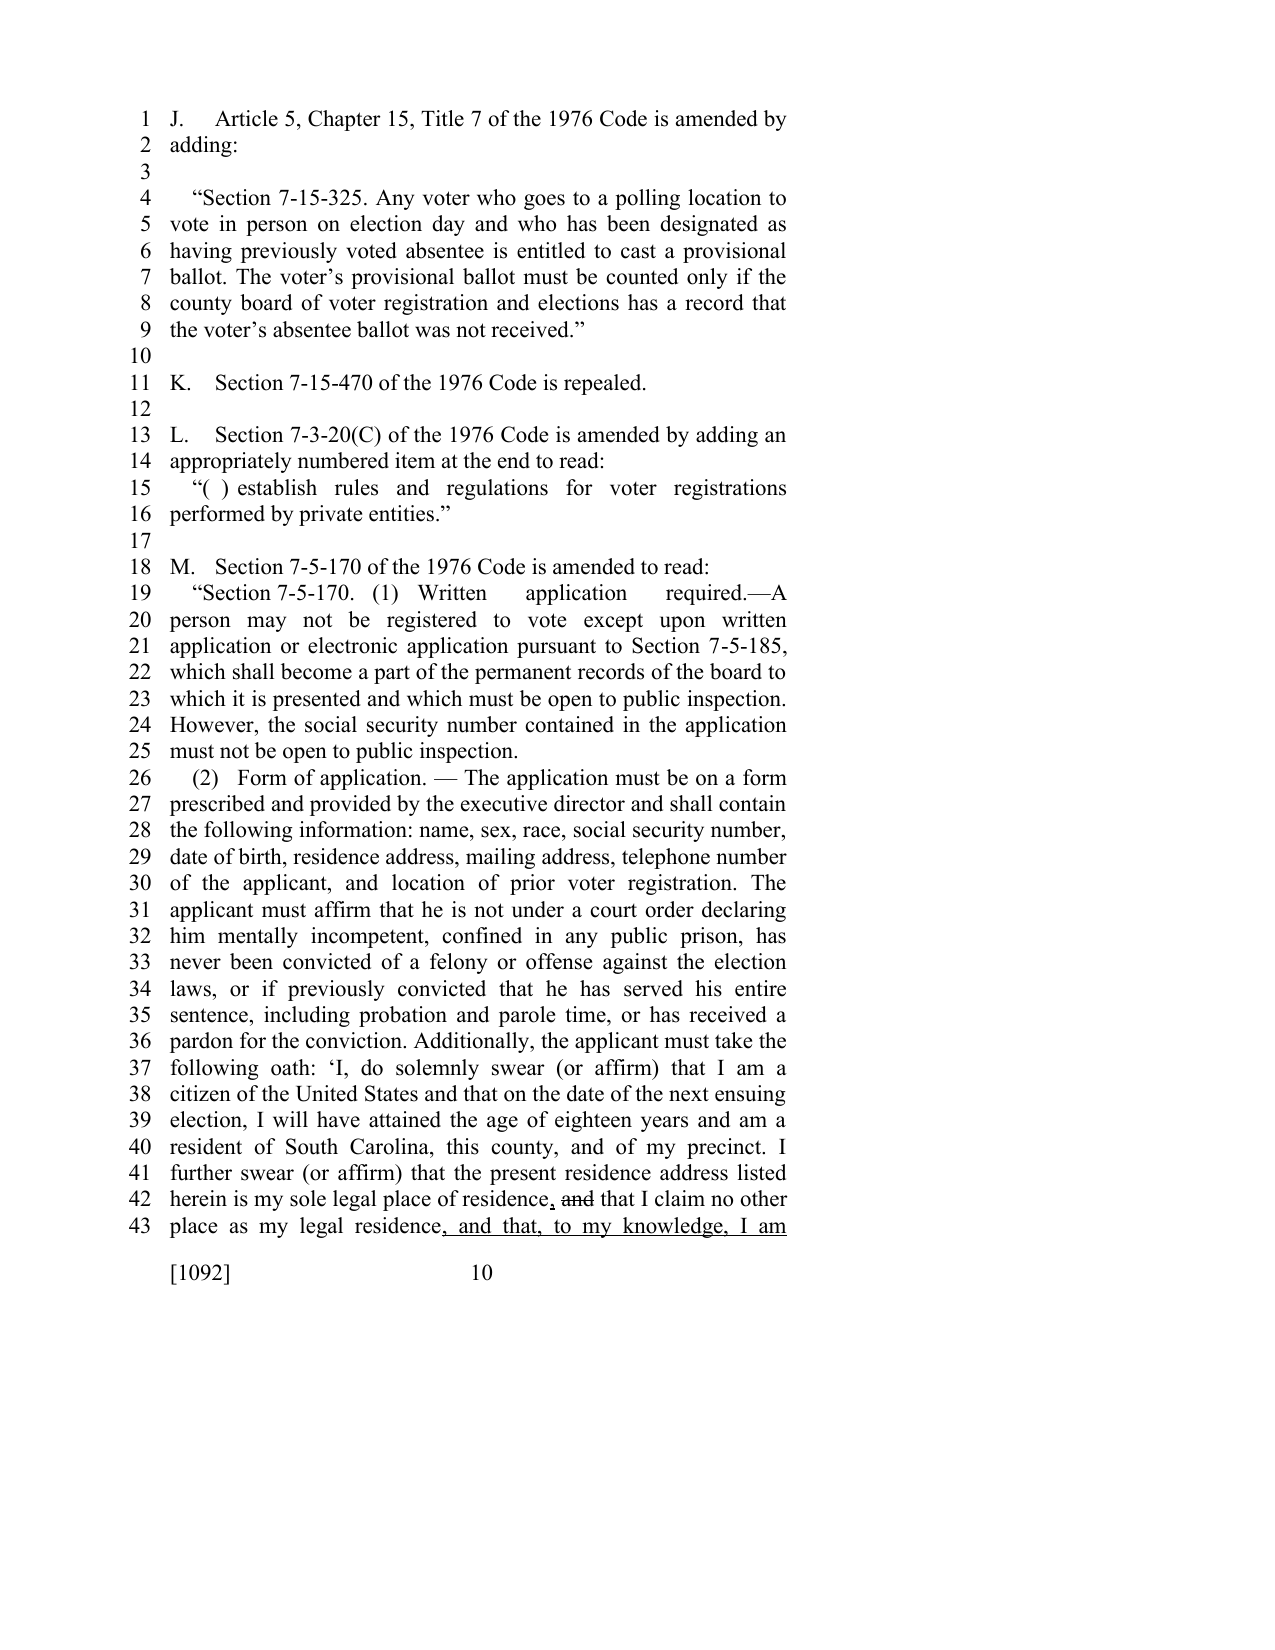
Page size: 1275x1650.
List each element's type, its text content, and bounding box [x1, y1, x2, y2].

text “( ) establish rules and regulations for voter registrations performed by private entities.” [169, 474, 787, 527]
text “Section 7-5-170. (1) Written application required.—A person may not be registered to vote except upon written application or electronic application pursuant to Section 7-5-185, which shall become a part of the permanent records of the board to which it is presented and which must be open to public inspection. However, the social security number contained in the application must not be open to public inspection. [169, 579, 787, 764]
text “Section 7-15-325. Any voter who goes to a polling location to vote in person on election day and who has been designated as having previously voted absentee is entitled to cast a provisional ballot. The voter’s provisional ballot must be counted only if the county board of voter registration and elections has a record that the voter’s absentee ballot was not received.” [169, 184, 787, 342]
text L. Section 7-3-20(C) of the 1976 Code is amended by adding an appropriately numbered item at the end to read: [169, 421, 787, 474]
text M. Section 7-5-170 of the 1976 Code is amended to read: [169, 553, 787, 579]
text K. Section 7-15-470 of the 1976 Code is repealed. [169, 368, 787, 395]
text J. Article 5, Chapter 15, Title 7 of the 1976 Code is amended by adding: [169, 105, 787, 158]
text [169, 764, 787, 1238]
